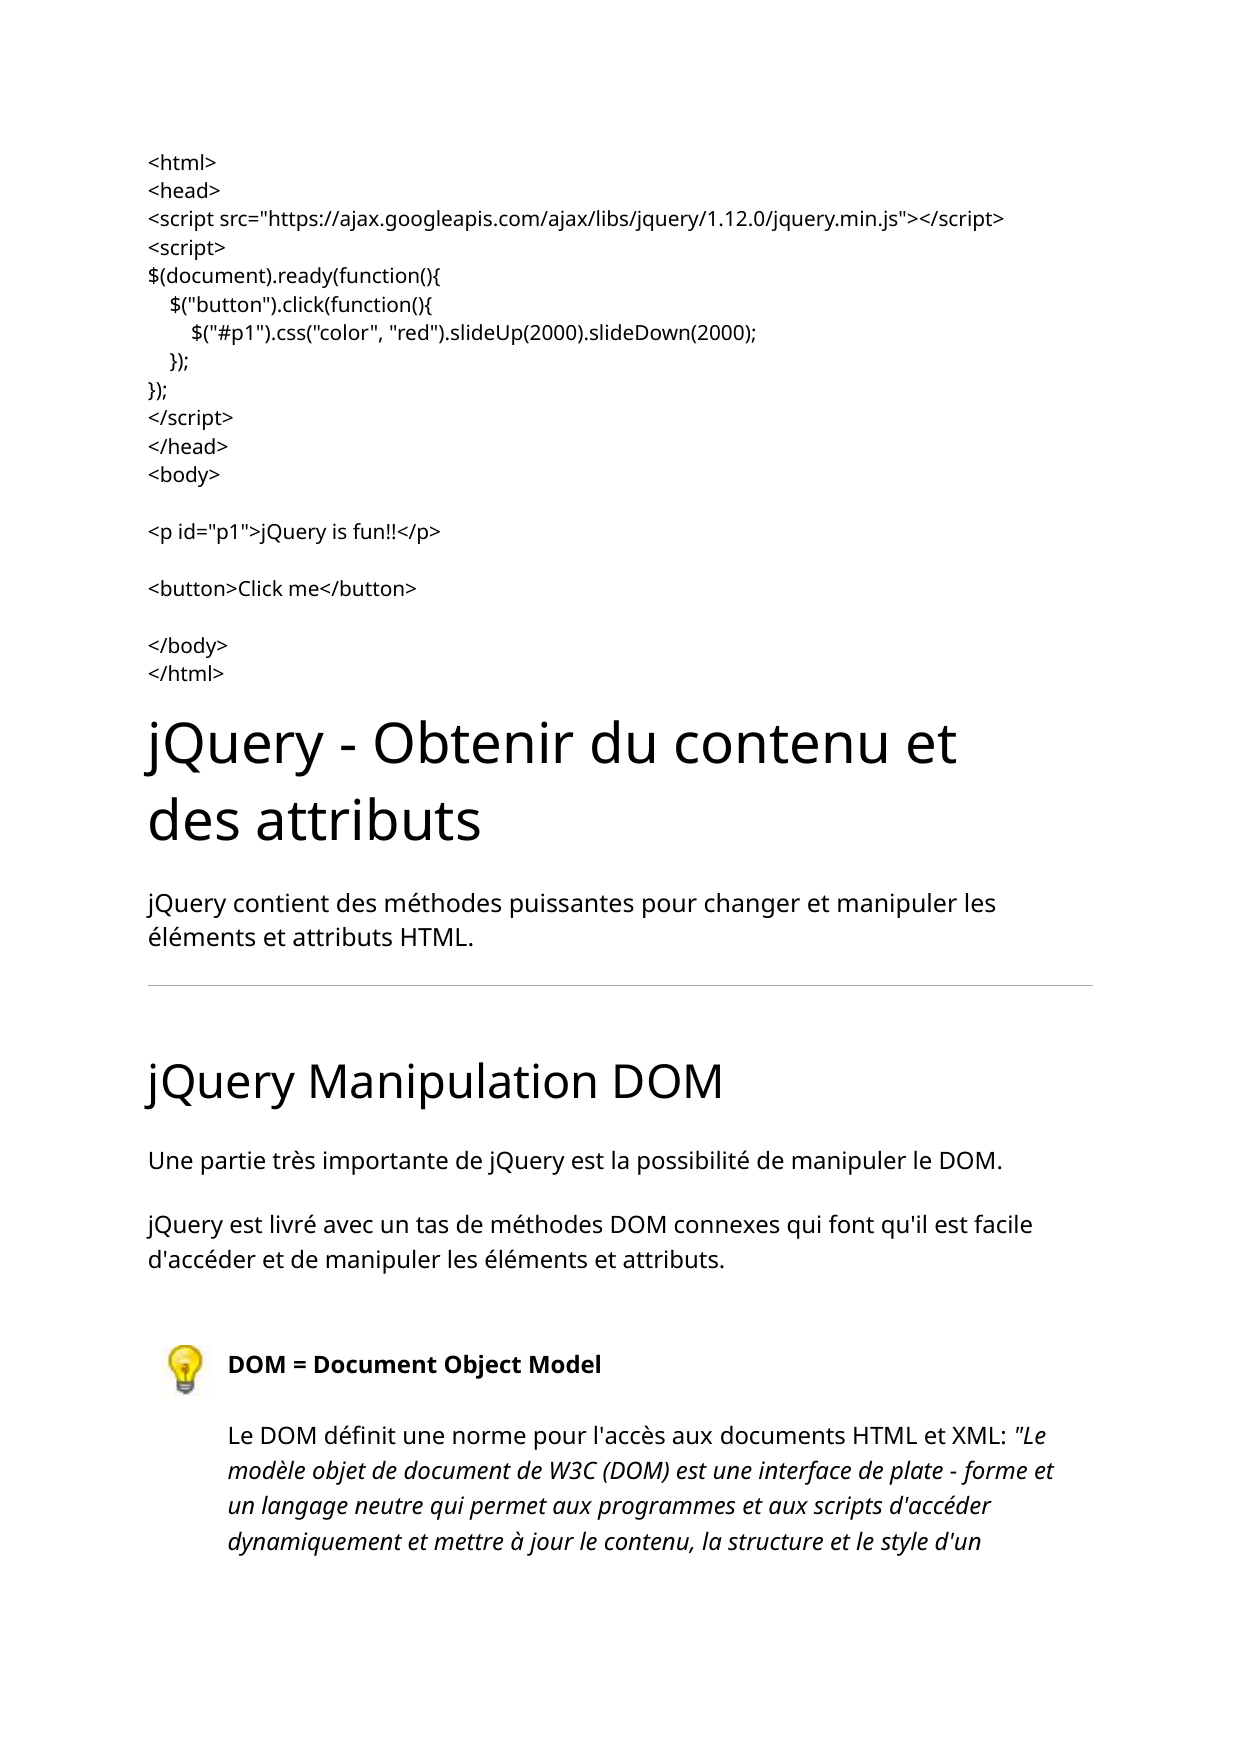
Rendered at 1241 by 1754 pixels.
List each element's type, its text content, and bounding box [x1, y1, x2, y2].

text <p id="p1">jQuery is fun!!</p> [148, 517, 1093, 546]
text }); [148, 375, 1093, 403]
text $(document).ready(function(){ [148, 261, 1093, 290]
text jQuery est livré avec un tas de méthodes DOM connexes qui font qu'il est facile d'accéder et de manipuler les éléments et attributs. [148, 1206, 1093, 1276]
text </script> [148, 403, 1093, 432]
text <script src="https://ajax.googleapis.com/ajax/libs/jquery/1.12.0/jquery.min.js"></script> [148, 204, 1093, 233]
picture [161, 1345, 212, 1396]
text <script> [148, 233, 1093, 261]
text Une partie très importante de jQuery est la possibilité de manipuler le DOM. [148, 1141, 1093, 1176]
table_header [146, 1305, 226, 1573]
text </html> [148, 659, 1093, 688]
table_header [226, 1305, 1091, 1573]
text jQuery contient des méthodes puissantes pour changer et manipuler les éléments et attributs HTML. [148, 886, 1093, 954]
text </head> [148, 432, 1093, 460]
text </body> [148, 631, 1093, 659]
text jQuery Manipulation DOM [148, 1048, 1093, 1112]
text }); [148, 347, 1093, 375]
text $("button").click(function(){ [148, 290, 1093, 318]
text <body> [148, 460, 1093, 489]
text $("#p1").css("color", "red").slideUp(2000).slideDown(2000); [148, 318, 1093, 347]
text jQuery - Obtenir du contenu et des attributs [148, 703, 1093, 857]
text <button>Click me</button> [148, 574, 1093, 603]
text <head> [148, 176, 1093, 204]
text <html> [148, 148, 1093, 176]
